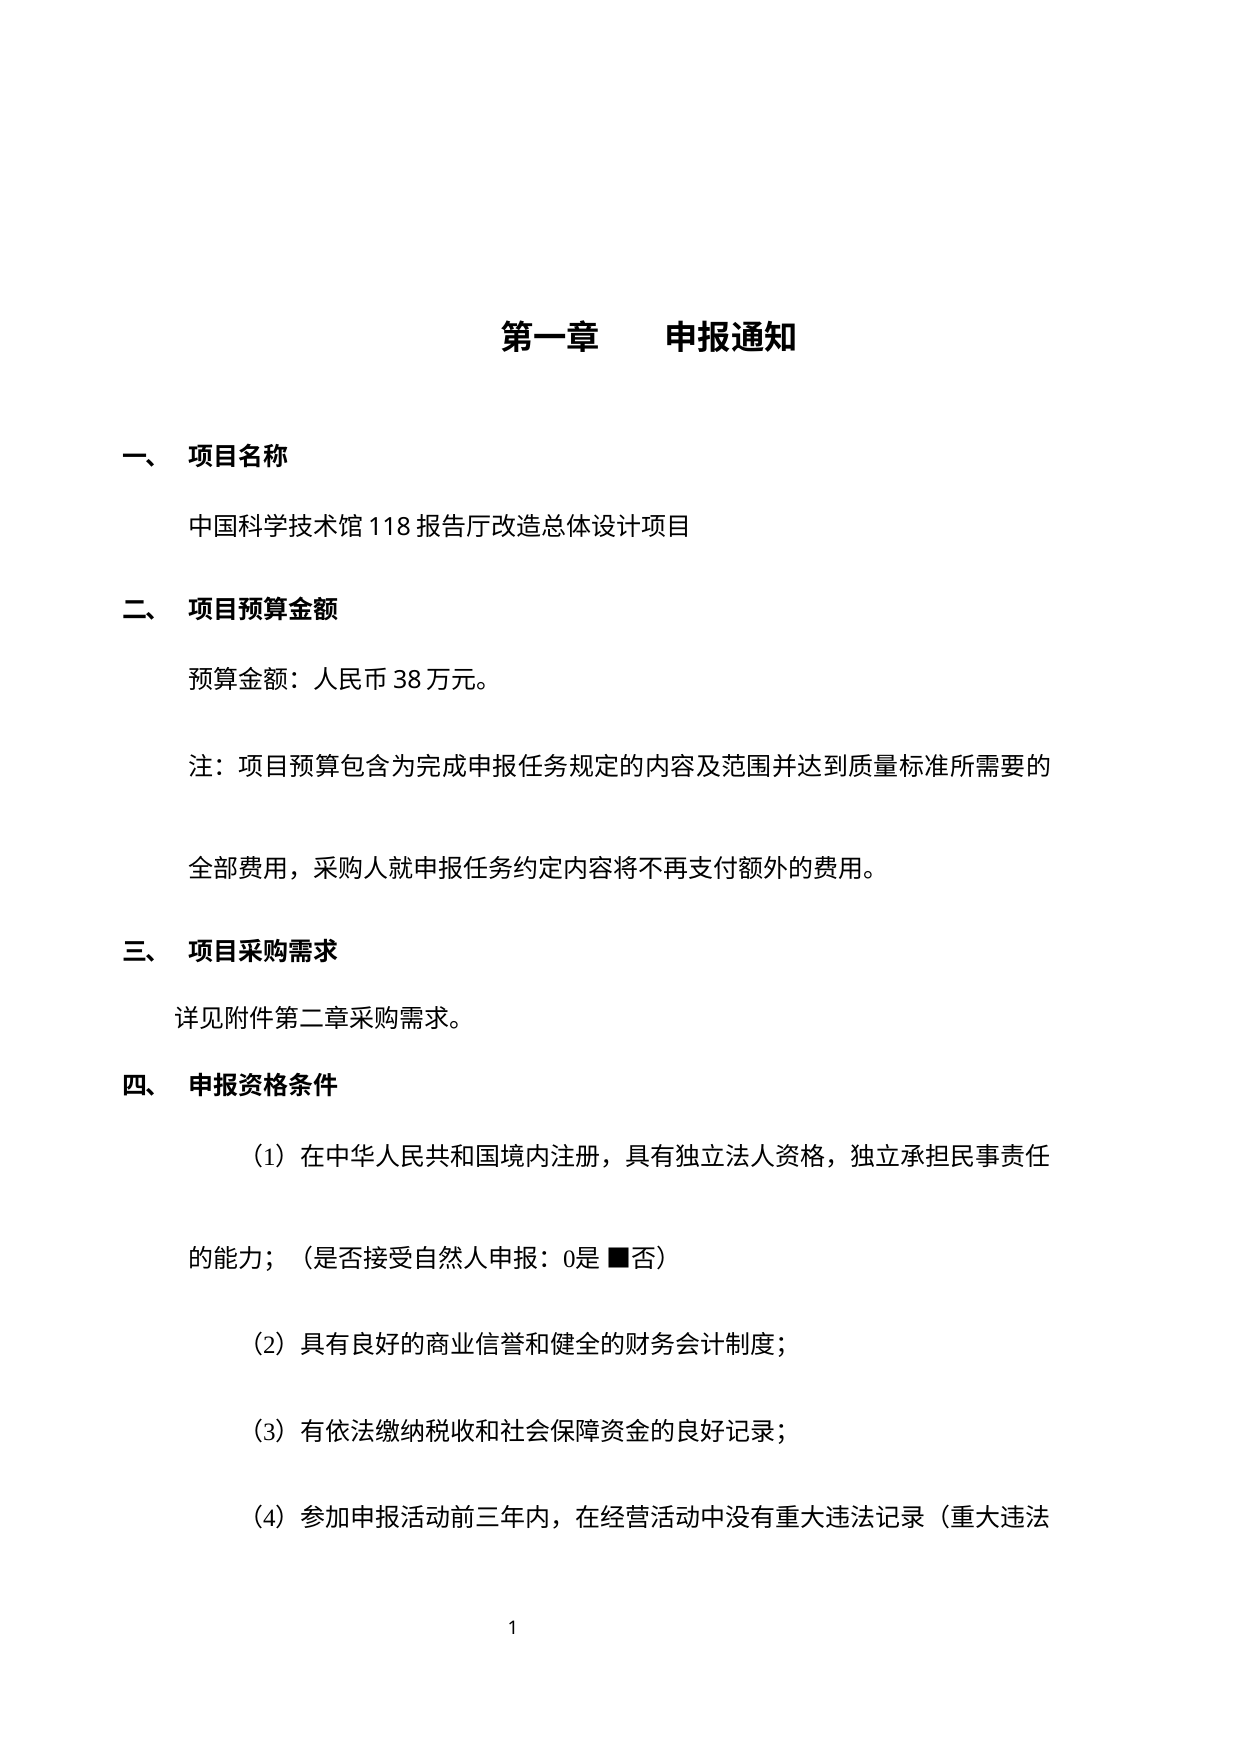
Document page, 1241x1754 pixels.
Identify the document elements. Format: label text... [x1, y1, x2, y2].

text 预算金额：人民币38万元。 [188, 644, 1052, 712]
text 申报资格条件 [122, 1066, 1027, 1102]
text （1）在中华人民共和国境内注册，具有独立法人资格，独立承担民事责任的能力；（是否接受自然人申报：是 ■否） [188, 1120, 1052, 1291]
text 项目名称 [122, 436, 1027, 472]
text 项目采购需求 [122, 932, 1027, 968]
text 申报通知 [232, 311, 1052, 359]
text 项目预算金额 [122, 589, 1027, 626]
text 注：项目预算包含为完成申报任务规定的内容及范围并达到质量标准所需要的全部费用，采购人就申报任务约定内容将不再支付额外的费用。 [188, 730, 1052, 901]
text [188, 1482, 1052, 1550]
text （2）具有良好的商业信誉和健全的财务会计制度； [188, 1309, 1052, 1377]
list 详见附件第二章采购需求。 [122, 999, 1027, 1035]
text （3）有依法缴纳税收和社会保障资金的良好记录； [188, 1395, 1052, 1464]
text 中国科学技术馆118报告厅改造总体设计项目 [188, 491, 1052, 559]
